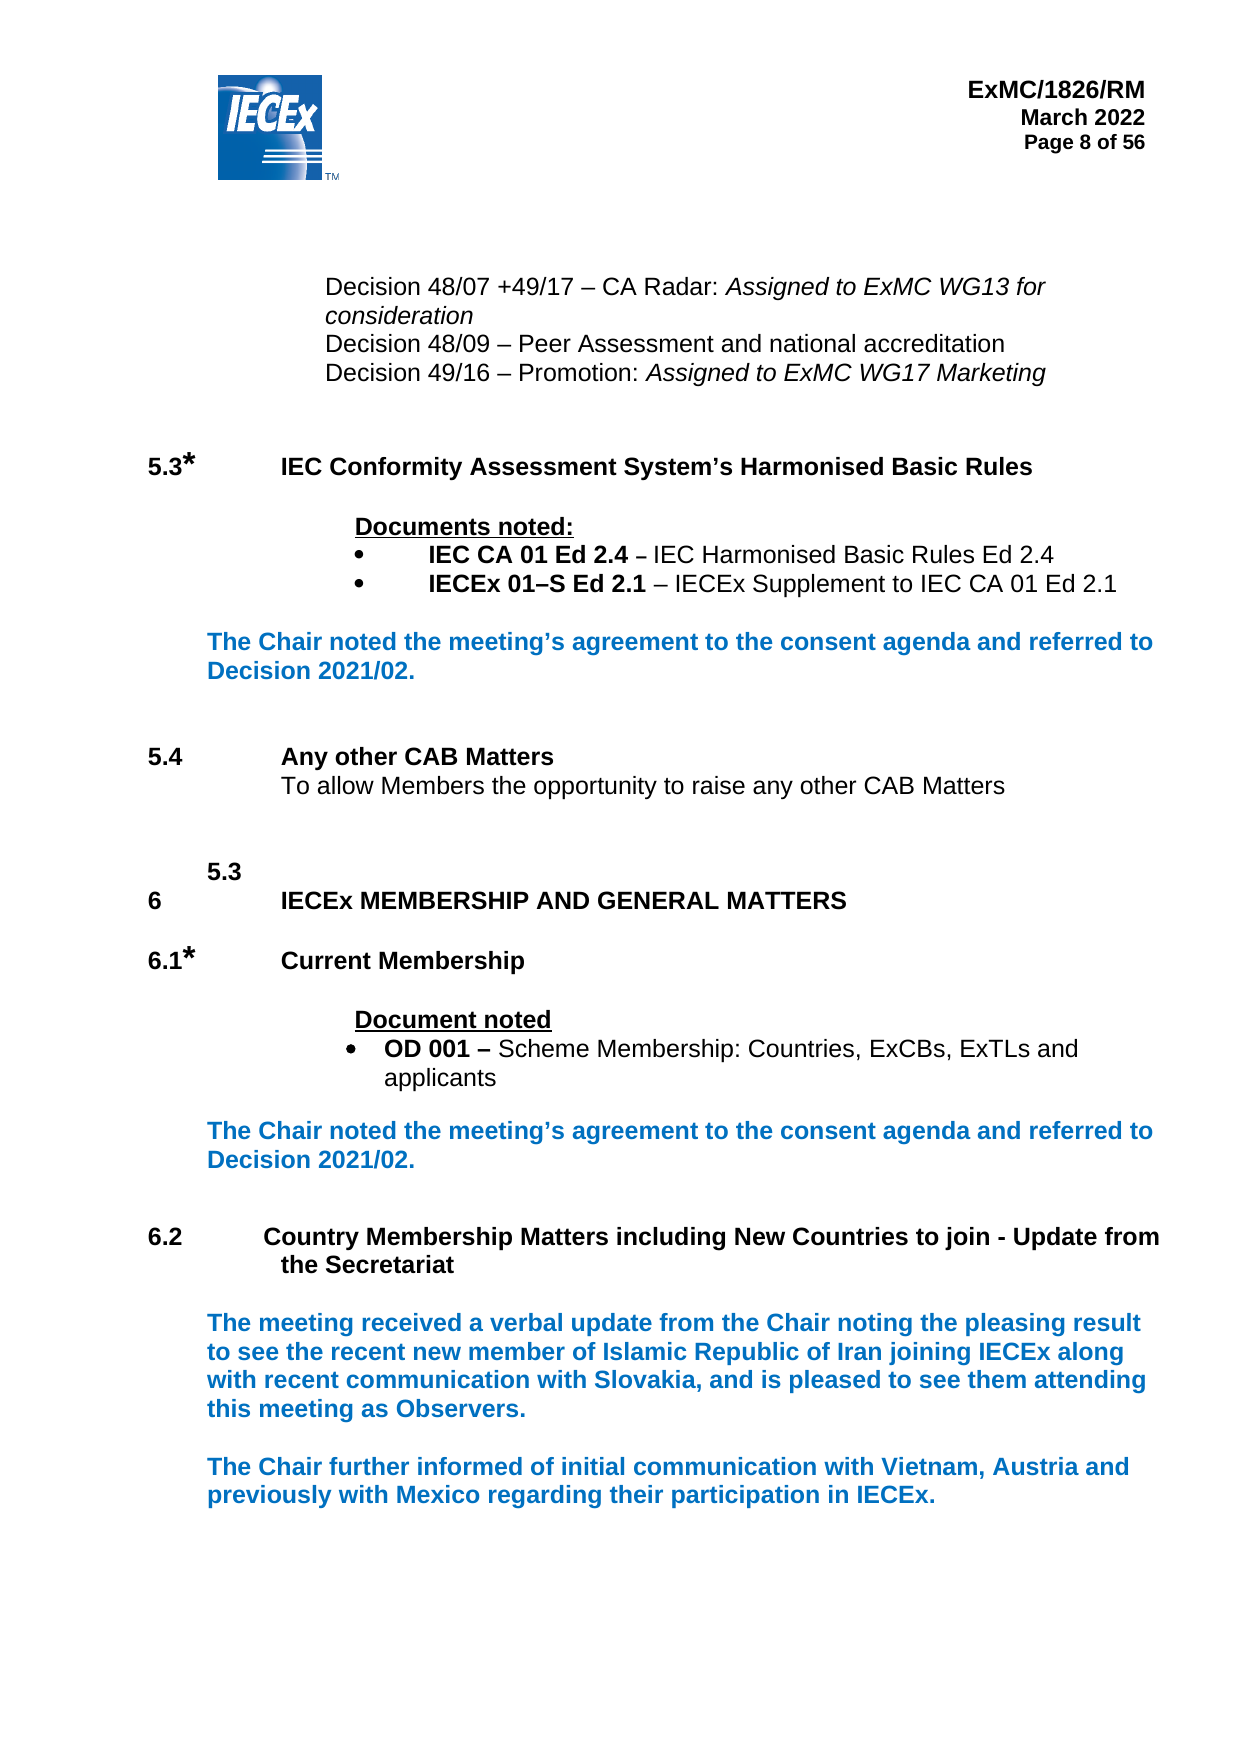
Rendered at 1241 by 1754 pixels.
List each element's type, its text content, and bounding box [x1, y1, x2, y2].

text Decision 49/16 – Promotion: Assigned to ExMC WG17 Marketing [148, 358, 1162, 387]
text The Chair noted the meeting’s agreement to the consent agenda and referred to Decision 2021/02. [207, 627, 1162, 684]
picture [218, 75, 339, 180]
text Document noted [207, 1006, 1162, 1034]
text 5.4 Any other CAB Matters [148, 742, 1162, 771]
text 6.2 Country Membership Matters including New Countries to join - Update from the Secretariat [148, 1222, 1162, 1279]
list OD 001 – Scheme Membership: Countries, ExCBs, ExTLs and applicants [346, 1034, 1162, 1092]
text 6.1* Current Membership [148, 938, 1162, 977]
text The meeting received a verbal update from the Chair noting the pleasing result to see the recent new member of Islamic Republic of Iran joining IECEx along with recent communication with Slovakia, and is pleased to see them attending this meeting as Observers. [207, 1308, 1162, 1423]
list IECEx 01–S Ed 2.1 – IECEx Supplement to IEC CA 01 Ed 2.1 [354, 569, 1162, 598]
text Documents noted: [354, 512, 1162, 540]
text To allow Members the opportunity to raise any other CAB Matters [244, 771, 1162, 799]
text Decision 48/07 +49/17 – CA Radar: Assigned to ExMC WG13 for consideration [148, 272, 1162, 329]
subtitle 6 IECEx MEMBERSHIP AND GENERAL MATTERS [148, 886, 1162, 914]
text 5.3* IEC Conformity Assessment System’s Harmonised Basic Rules [148, 444, 1162, 483]
text The Chair noted the meeting’s agreement to the consent agenda and referred to Decision 2021/02. [207, 1116, 1162, 1173]
text Decision 48/09 – Peer Assessment and national accreditation [148, 329, 1162, 358]
list IEC CA 01 Ed 2.4 – IEC Harmonised Basic Rules Ed 2.4 [354, 540, 1162, 569]
text The Chair further informed of initial communication with Vietnam, Austria and previously with Mexico regarding their participation in IECEx. [207, 1452, 1162, 1509]
